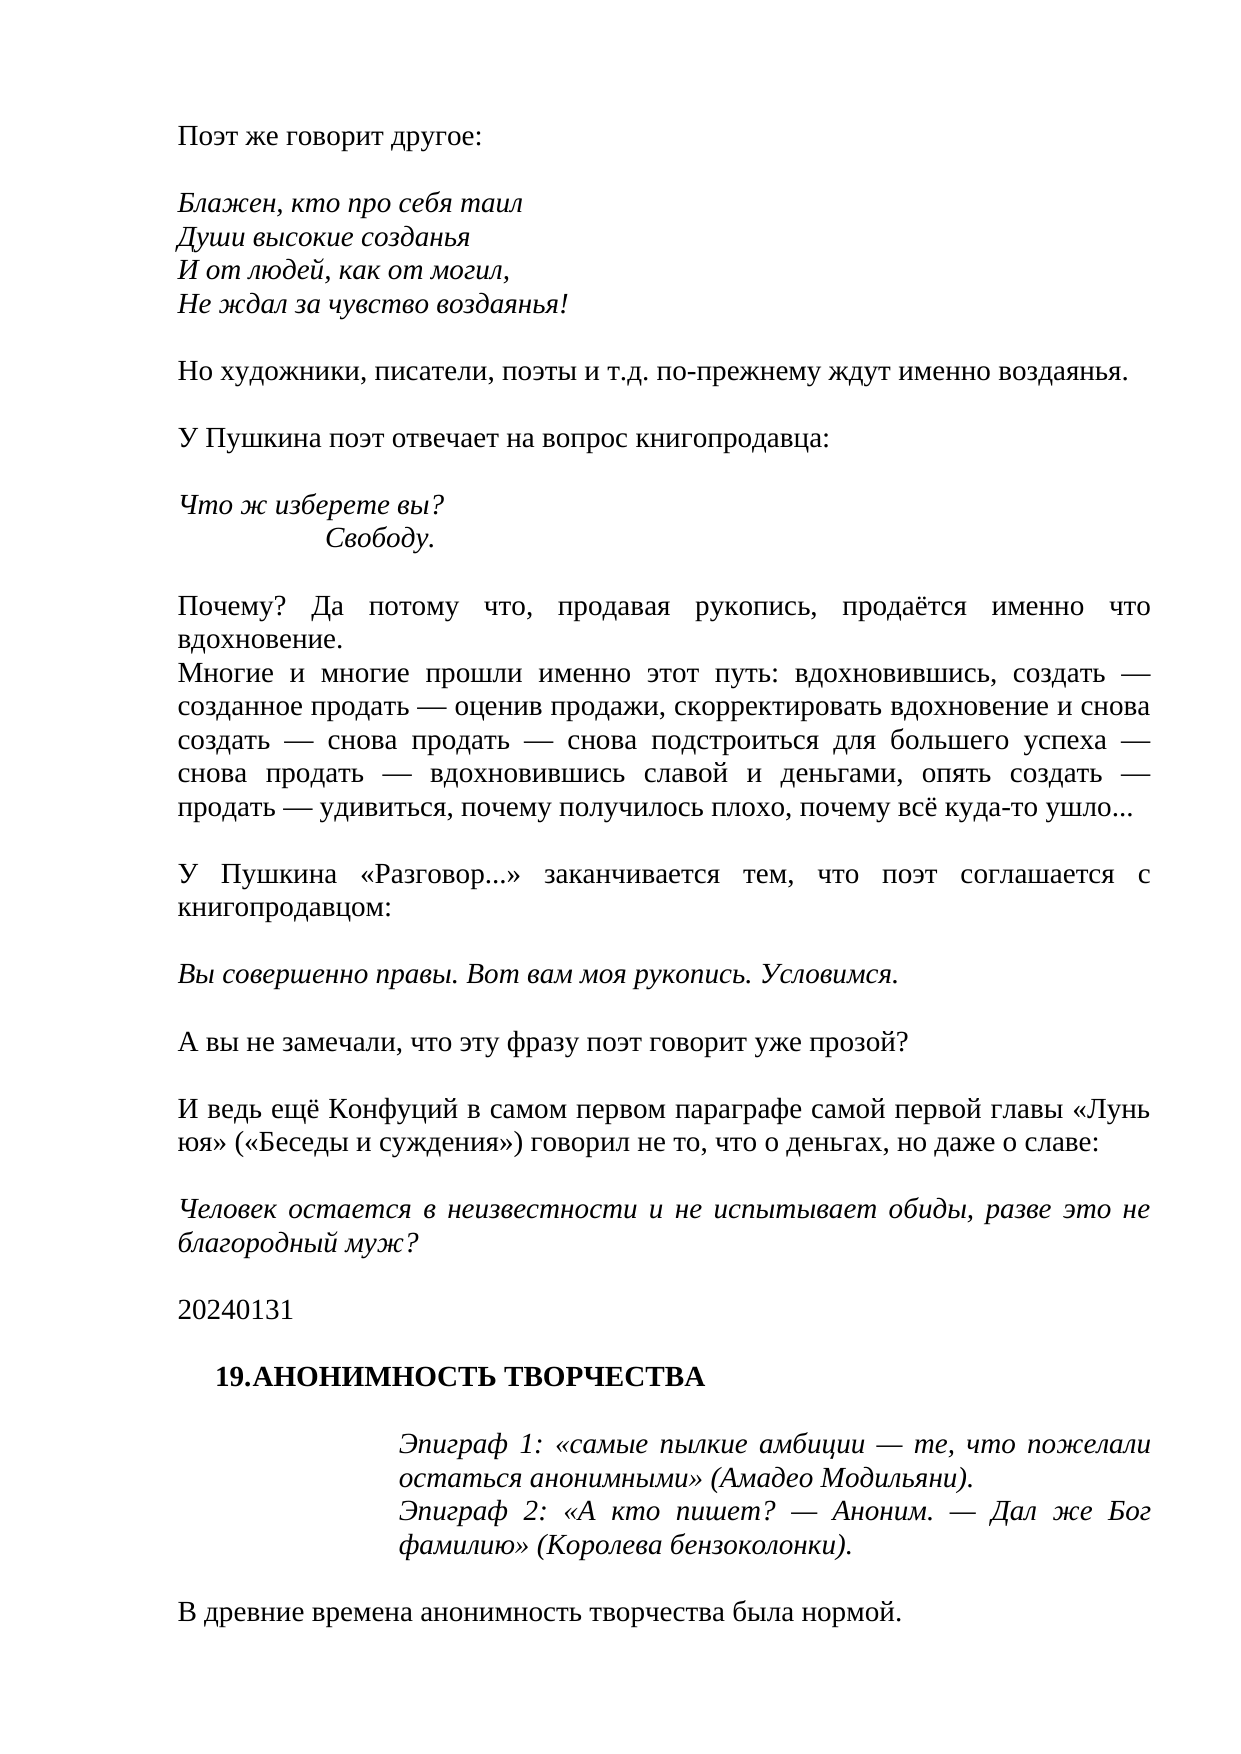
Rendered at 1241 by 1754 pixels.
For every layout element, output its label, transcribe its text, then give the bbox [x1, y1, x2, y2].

text Но художники, писатели, поэты и т.д. по-прежнему ждут именно воздаянья. [177, 353, 1152, 386]
text А вы не замечали, что эту фразу поэт говорит уже прозой? [177, 1024, 1152, 1057]
text 20240131 [177, 1292, 1152, 1326]
text Многие и многие прошли именно этот путь: вдохновившись, создать — созданное продать — оценив продажи, скорректировать вдохновение и снова создать — снова продать — снова подстроиться для большего успеха — снова продать — вдохновившись славой и деньгами, опять создать — продать — удивиться, почему получилось плохо, почему всё куда-то ушло... [177, 655, 1152, 822]
text Души высокие созданья [177, 219, 1152, 252]
text Эпиграф 2: «А кто пишет? — Аноним. — Дал же Бог фамилию» (Королева бензоколонки). [398, 1493, 1152, 1560]
text У Пушкина «Разговор...» заканчивается тем, что поэт соглашается с книгопродавцом: [177, 856, 1152, 923]
text Не ждал за чувство воздаянья! [177, 286, 1152, 319]
text В древние времена анонимность творчества была нормой. [177, 1594, 1152, 1627]
text Поэт же говорит другое: [177, 118, 1152, 152]
text Свободу. [325, 521, 1152, 554]
text Эпиграф 1: «самые пылкие амбиции — те, что пожелали остаться анонимными» (Амадео Модильяни). [398, 1426, 1152, 1493]
text Почему? Да потому что, продавая рукопись, продаётся именно что вдохновение. [177, 588, 1152, 655]
text Вы совершенно правы. Вот вам моя рукопись. Условимся. [177, 957, 1152, 990]
text И от людей, как от могил, [177, 252, 1152, 286]
text Блажен, кто про себя таил [177, 185, 1152, 219]
text У Пушкина поэт отвечает на вопрос книгопродавца: [177, 420, 1152, 453]
text Что ж изберете вы? [177, 487, 1152, 521]
text И ведь ещё Конфуций в самом первом параграфе самой первой главы «Лунь юя» («Беседы и суждения») говорил не то, что о деньгах, но даже о славе: [177, 1091, 1152, 1158]
list АНОНИМНОСТЬ ТВОРЧЕСТВА [215, 1359, 1152, 1393]
text Человек остается в неизвестности и не испытывает обиды, разве это не благородный муж? [177, 1191, 1152, 1258]
